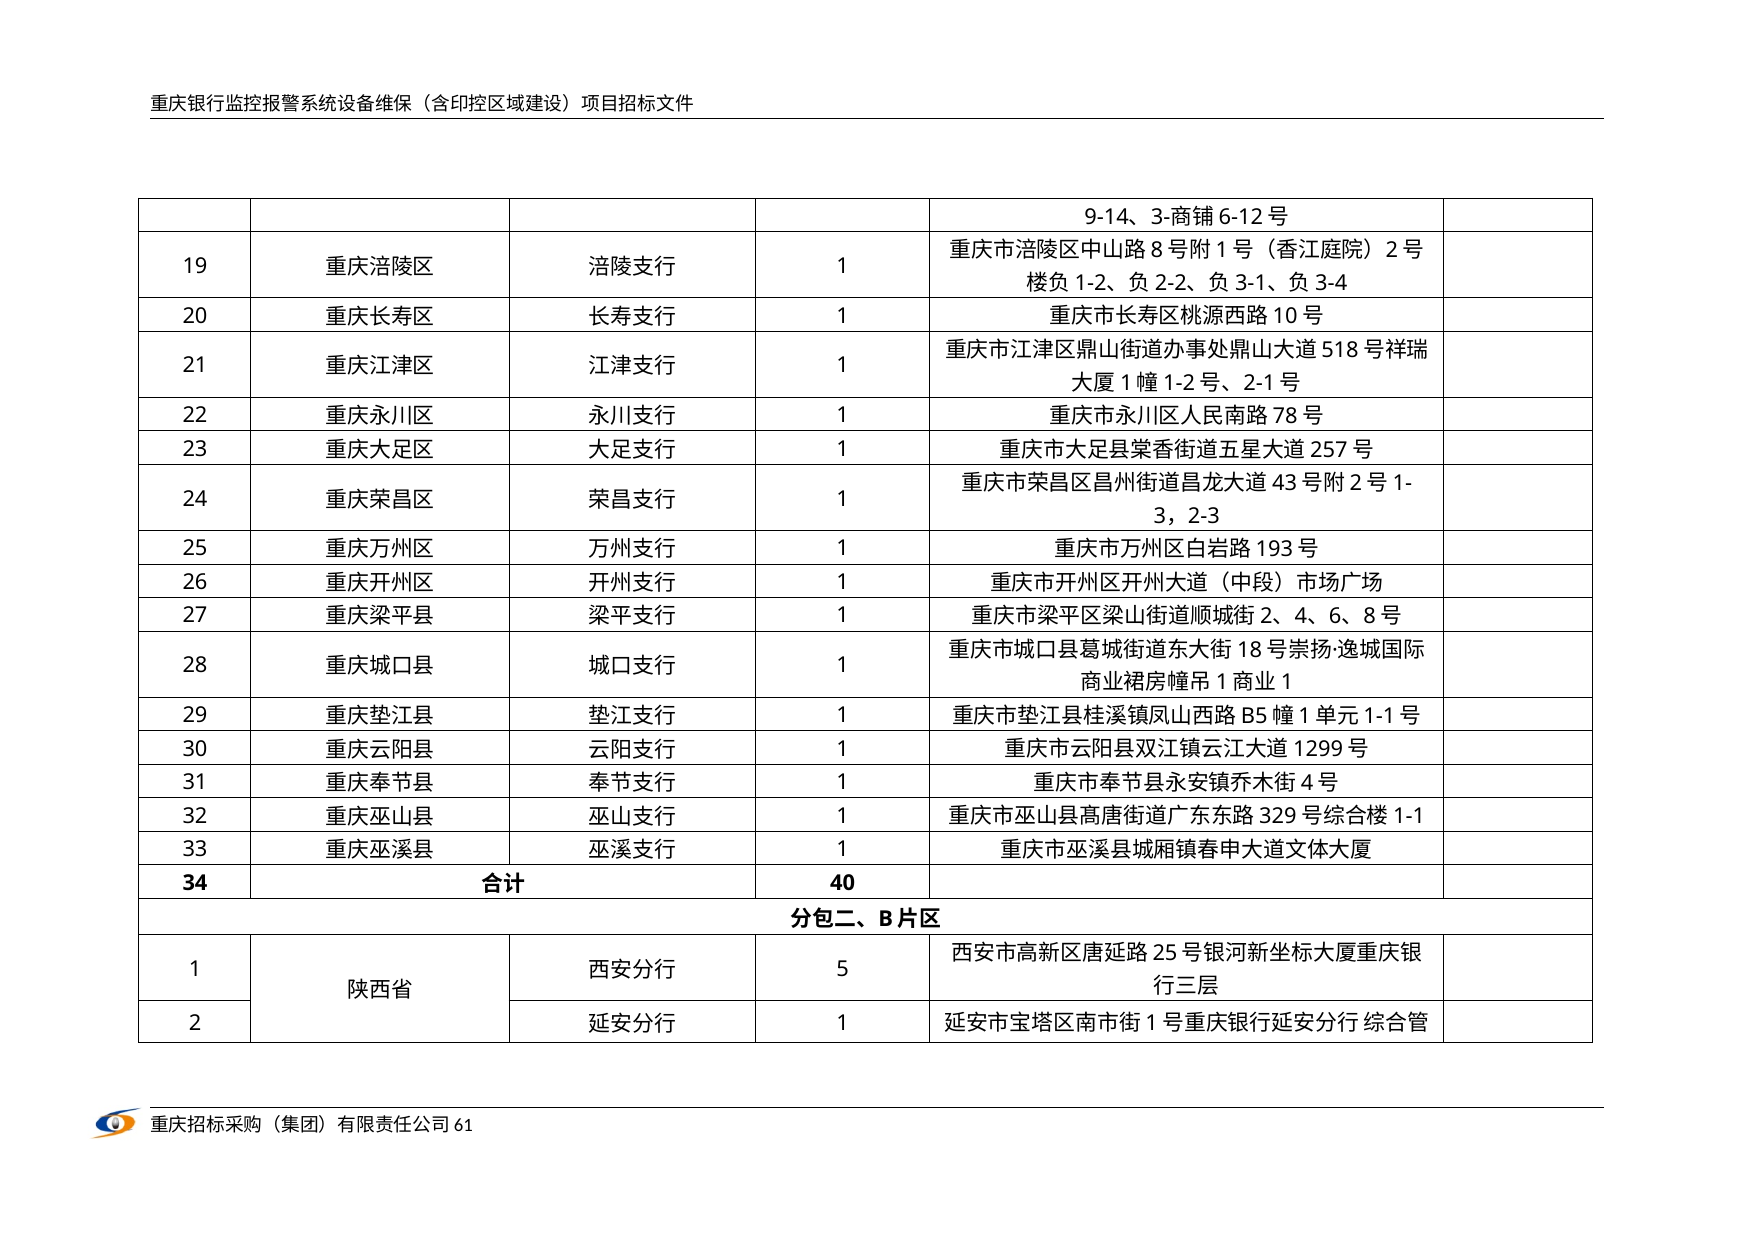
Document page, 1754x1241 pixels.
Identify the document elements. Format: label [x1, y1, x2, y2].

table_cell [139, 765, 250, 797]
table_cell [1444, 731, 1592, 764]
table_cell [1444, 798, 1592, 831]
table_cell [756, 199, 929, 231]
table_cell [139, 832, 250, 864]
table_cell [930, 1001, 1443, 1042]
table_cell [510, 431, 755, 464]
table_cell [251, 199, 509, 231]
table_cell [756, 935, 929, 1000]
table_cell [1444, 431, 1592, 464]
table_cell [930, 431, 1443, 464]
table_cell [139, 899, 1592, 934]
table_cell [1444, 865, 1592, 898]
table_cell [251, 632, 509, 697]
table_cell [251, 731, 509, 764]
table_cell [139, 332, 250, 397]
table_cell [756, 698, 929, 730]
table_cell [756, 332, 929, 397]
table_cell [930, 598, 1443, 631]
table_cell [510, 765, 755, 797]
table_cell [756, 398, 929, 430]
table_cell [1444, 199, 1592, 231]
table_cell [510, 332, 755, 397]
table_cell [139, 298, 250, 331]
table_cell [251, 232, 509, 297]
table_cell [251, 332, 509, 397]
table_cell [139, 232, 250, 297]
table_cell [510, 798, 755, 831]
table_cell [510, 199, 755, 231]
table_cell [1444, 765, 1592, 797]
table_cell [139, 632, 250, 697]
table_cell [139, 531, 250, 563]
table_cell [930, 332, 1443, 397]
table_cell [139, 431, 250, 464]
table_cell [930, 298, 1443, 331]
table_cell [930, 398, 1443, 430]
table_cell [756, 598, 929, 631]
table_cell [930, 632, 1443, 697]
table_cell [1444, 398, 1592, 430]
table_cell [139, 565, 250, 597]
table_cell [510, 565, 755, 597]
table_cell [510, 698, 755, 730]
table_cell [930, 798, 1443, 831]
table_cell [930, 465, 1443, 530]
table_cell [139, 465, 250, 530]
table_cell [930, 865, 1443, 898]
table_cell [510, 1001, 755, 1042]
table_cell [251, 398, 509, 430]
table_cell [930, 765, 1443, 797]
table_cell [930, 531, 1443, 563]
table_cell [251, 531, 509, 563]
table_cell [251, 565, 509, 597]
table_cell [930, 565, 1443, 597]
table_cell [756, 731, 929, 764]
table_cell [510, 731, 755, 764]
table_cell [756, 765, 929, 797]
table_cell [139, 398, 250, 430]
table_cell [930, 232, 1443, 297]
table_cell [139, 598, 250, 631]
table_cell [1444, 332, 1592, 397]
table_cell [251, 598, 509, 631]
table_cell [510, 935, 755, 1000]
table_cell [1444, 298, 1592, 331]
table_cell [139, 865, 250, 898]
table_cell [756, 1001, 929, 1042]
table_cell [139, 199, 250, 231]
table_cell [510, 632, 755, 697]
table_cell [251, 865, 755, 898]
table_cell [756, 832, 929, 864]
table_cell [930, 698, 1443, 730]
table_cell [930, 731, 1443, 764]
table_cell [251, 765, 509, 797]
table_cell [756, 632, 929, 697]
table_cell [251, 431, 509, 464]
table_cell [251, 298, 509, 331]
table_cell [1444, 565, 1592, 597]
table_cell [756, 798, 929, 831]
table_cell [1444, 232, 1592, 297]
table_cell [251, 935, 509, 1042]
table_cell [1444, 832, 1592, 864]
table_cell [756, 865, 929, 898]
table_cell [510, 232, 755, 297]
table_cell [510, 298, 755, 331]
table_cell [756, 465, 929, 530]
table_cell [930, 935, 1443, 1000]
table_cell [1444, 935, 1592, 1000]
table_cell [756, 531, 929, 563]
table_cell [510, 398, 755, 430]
picture [87, 1105, 145, 1141]
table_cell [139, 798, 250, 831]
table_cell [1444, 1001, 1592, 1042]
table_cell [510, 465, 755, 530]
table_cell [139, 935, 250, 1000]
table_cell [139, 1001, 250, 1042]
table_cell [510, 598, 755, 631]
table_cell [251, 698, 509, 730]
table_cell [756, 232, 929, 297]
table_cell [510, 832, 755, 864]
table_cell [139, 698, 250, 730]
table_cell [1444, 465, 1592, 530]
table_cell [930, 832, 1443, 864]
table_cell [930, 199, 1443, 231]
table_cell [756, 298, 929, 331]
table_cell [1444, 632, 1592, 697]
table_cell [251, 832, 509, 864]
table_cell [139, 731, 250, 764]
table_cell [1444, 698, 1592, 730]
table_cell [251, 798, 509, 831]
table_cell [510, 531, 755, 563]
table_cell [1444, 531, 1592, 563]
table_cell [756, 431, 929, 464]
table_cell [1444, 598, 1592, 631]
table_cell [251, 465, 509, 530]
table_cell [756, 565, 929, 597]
